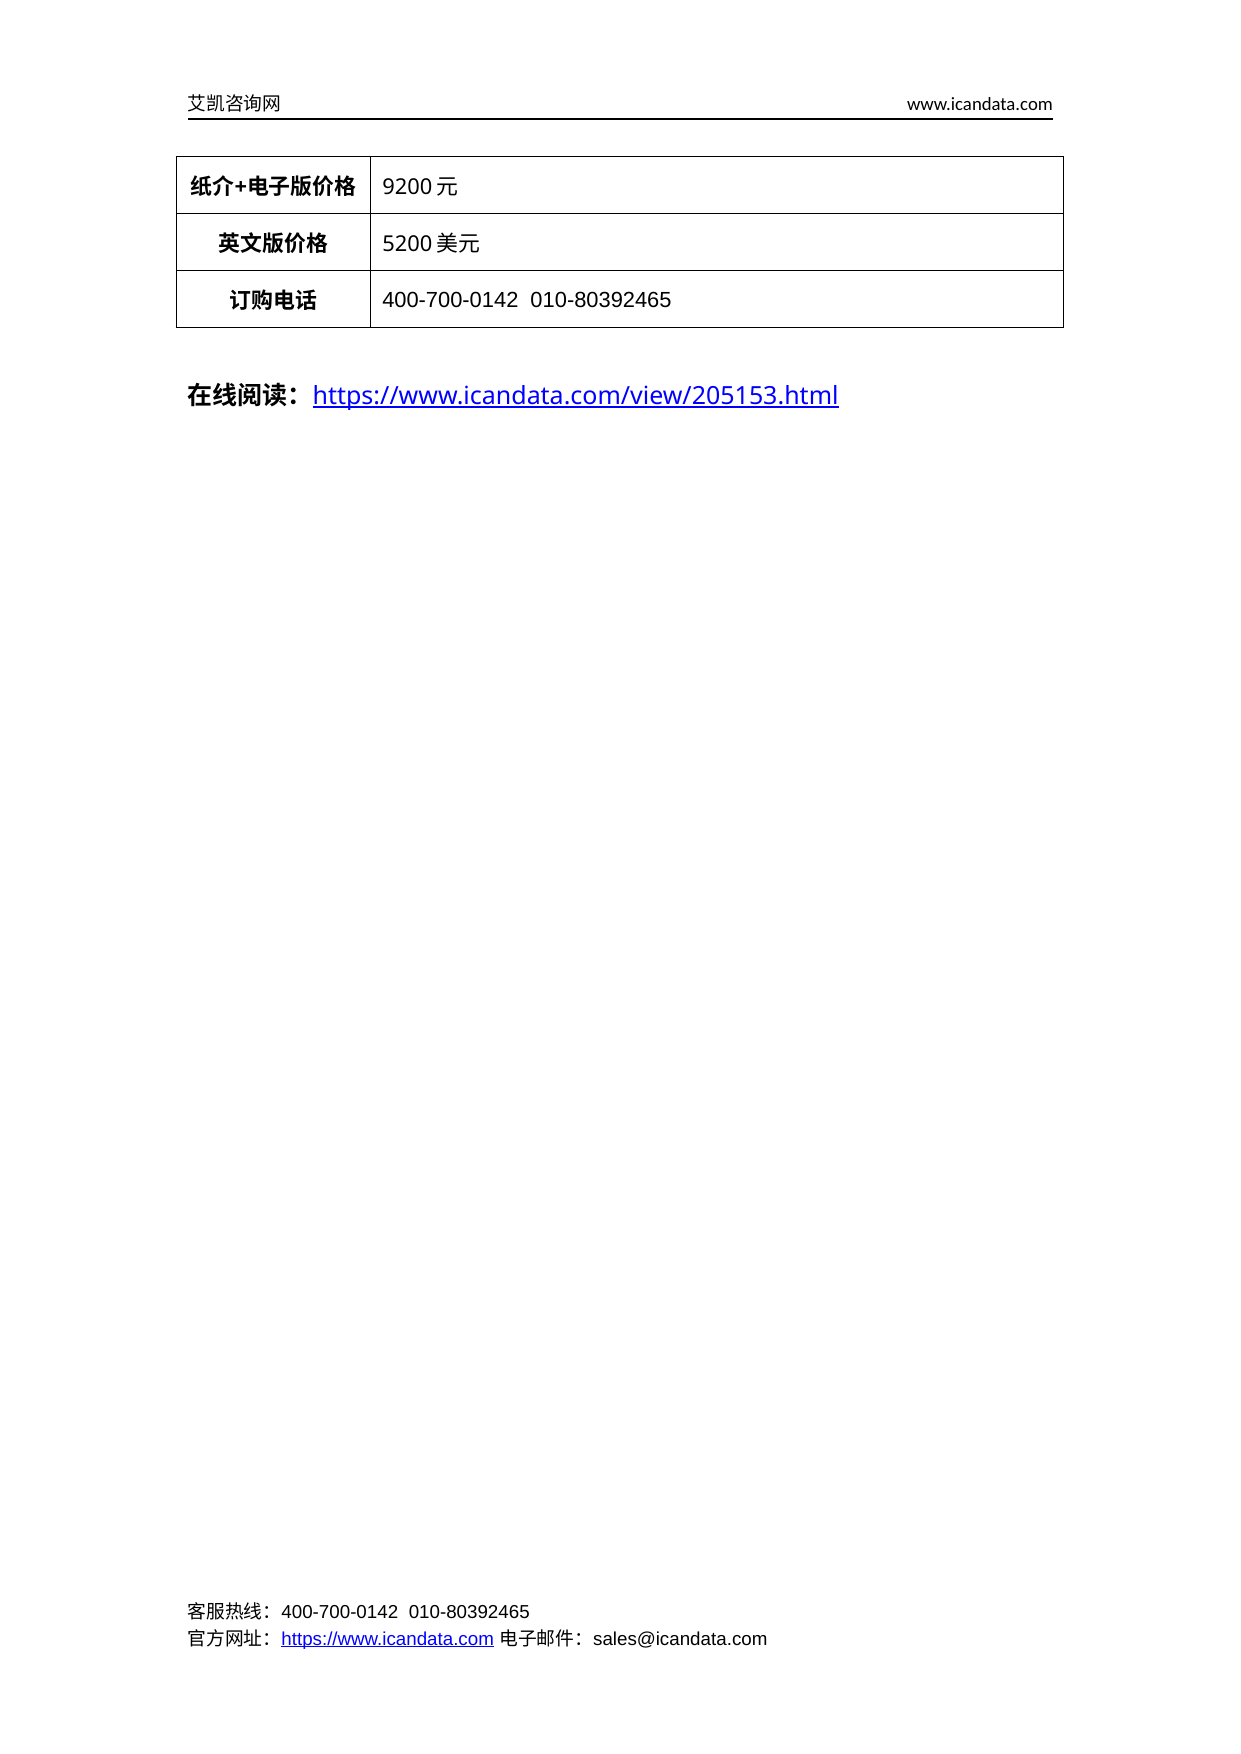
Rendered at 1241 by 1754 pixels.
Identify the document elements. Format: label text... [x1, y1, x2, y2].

table_cell 400-700-0142 010-80392465 [371, 271, 1063, 327]
table_cell 9200元 [371, 157, 1063, 213]
table_cell 5200美元 [371, 214, 1063, 270]
text 在线阅读：https://www.icandata.com/view/205153.html [187, 361, 1053, 426]
table_cell 订购电话 [177, 271, 370, 327]
table_cell 纸介+电子版价格 [177, 157, 370, 213]
table_cell 英文版价格 [177, 214, 370, 270]
